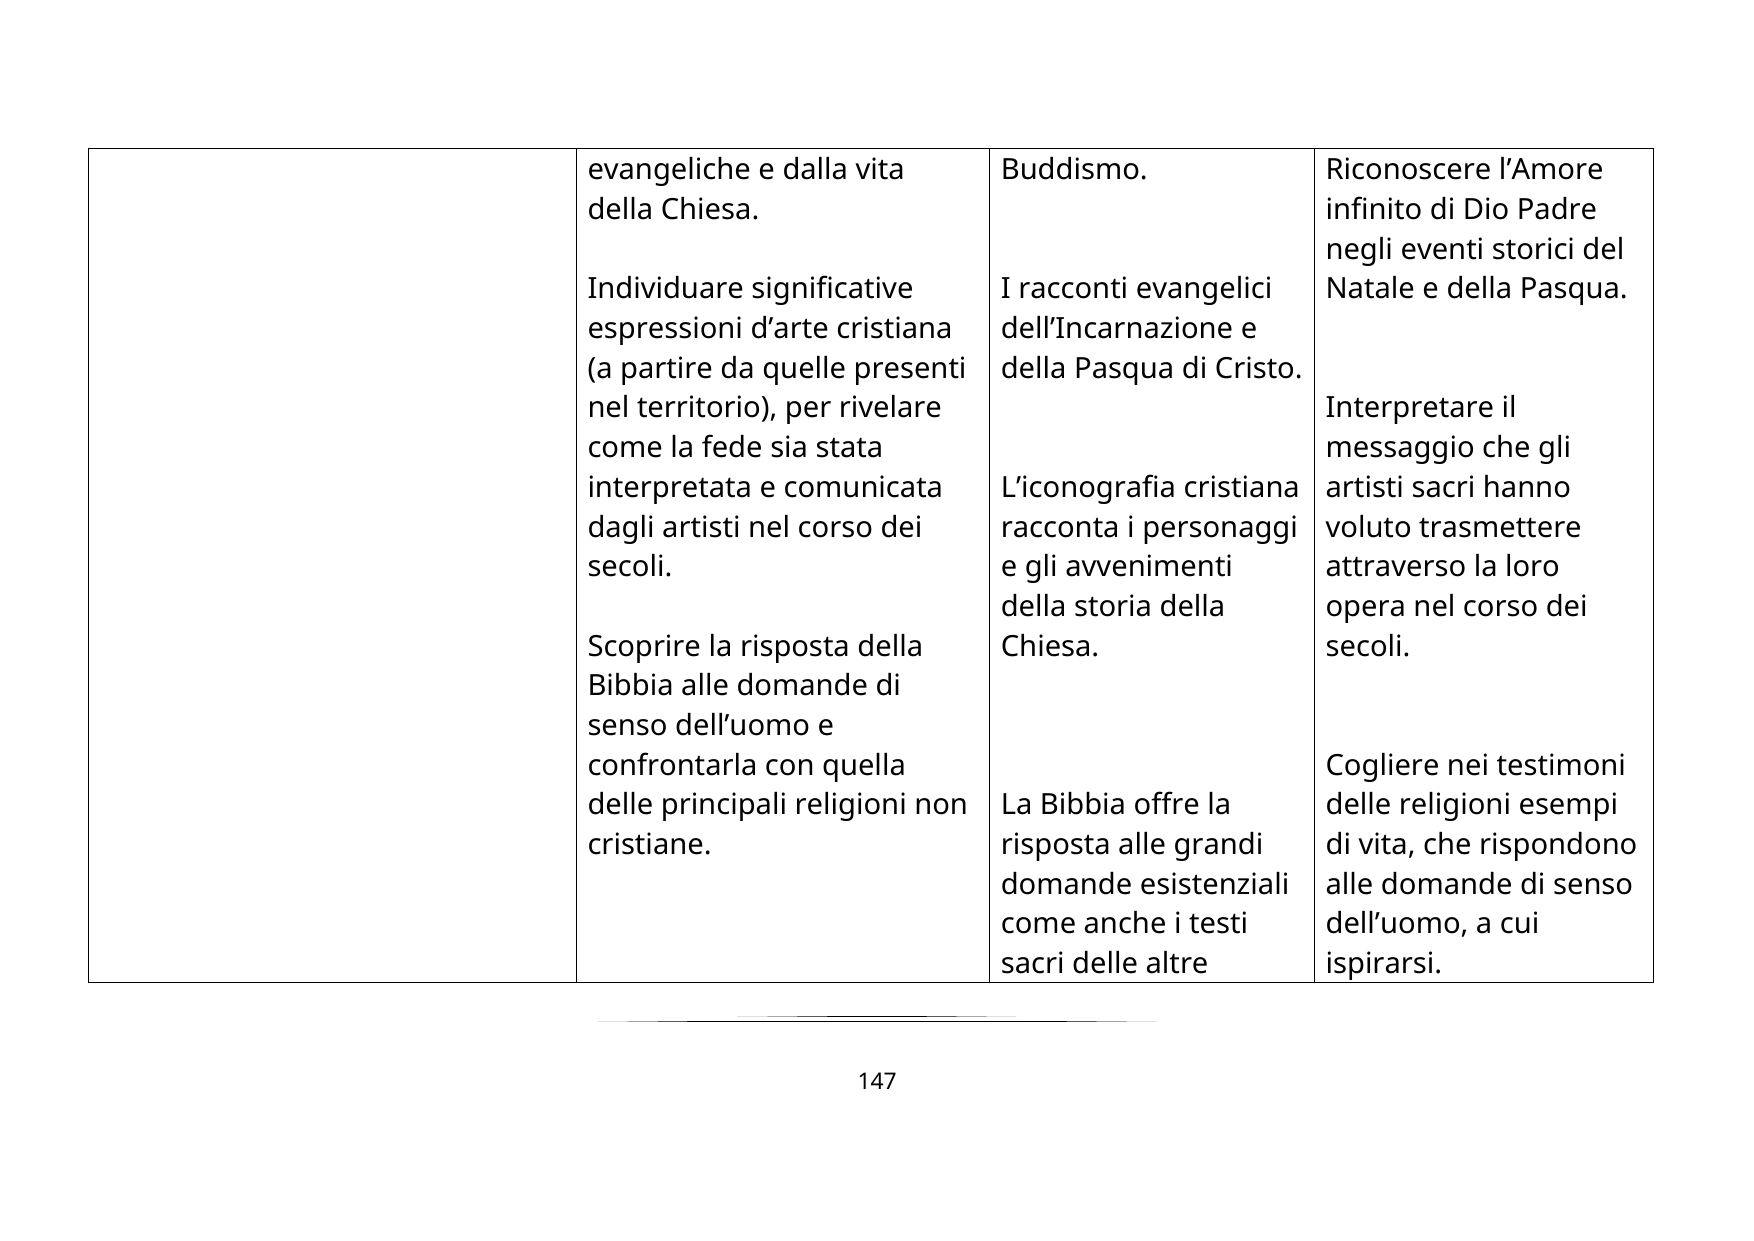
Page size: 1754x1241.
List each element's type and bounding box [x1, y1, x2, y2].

table_cell [1315, 149, 1653, 982]
table_cell [990, 149, 1314, 982]
table_cell [577, 149, 989, 982]
table_cell [89, 149, 576, 982]
